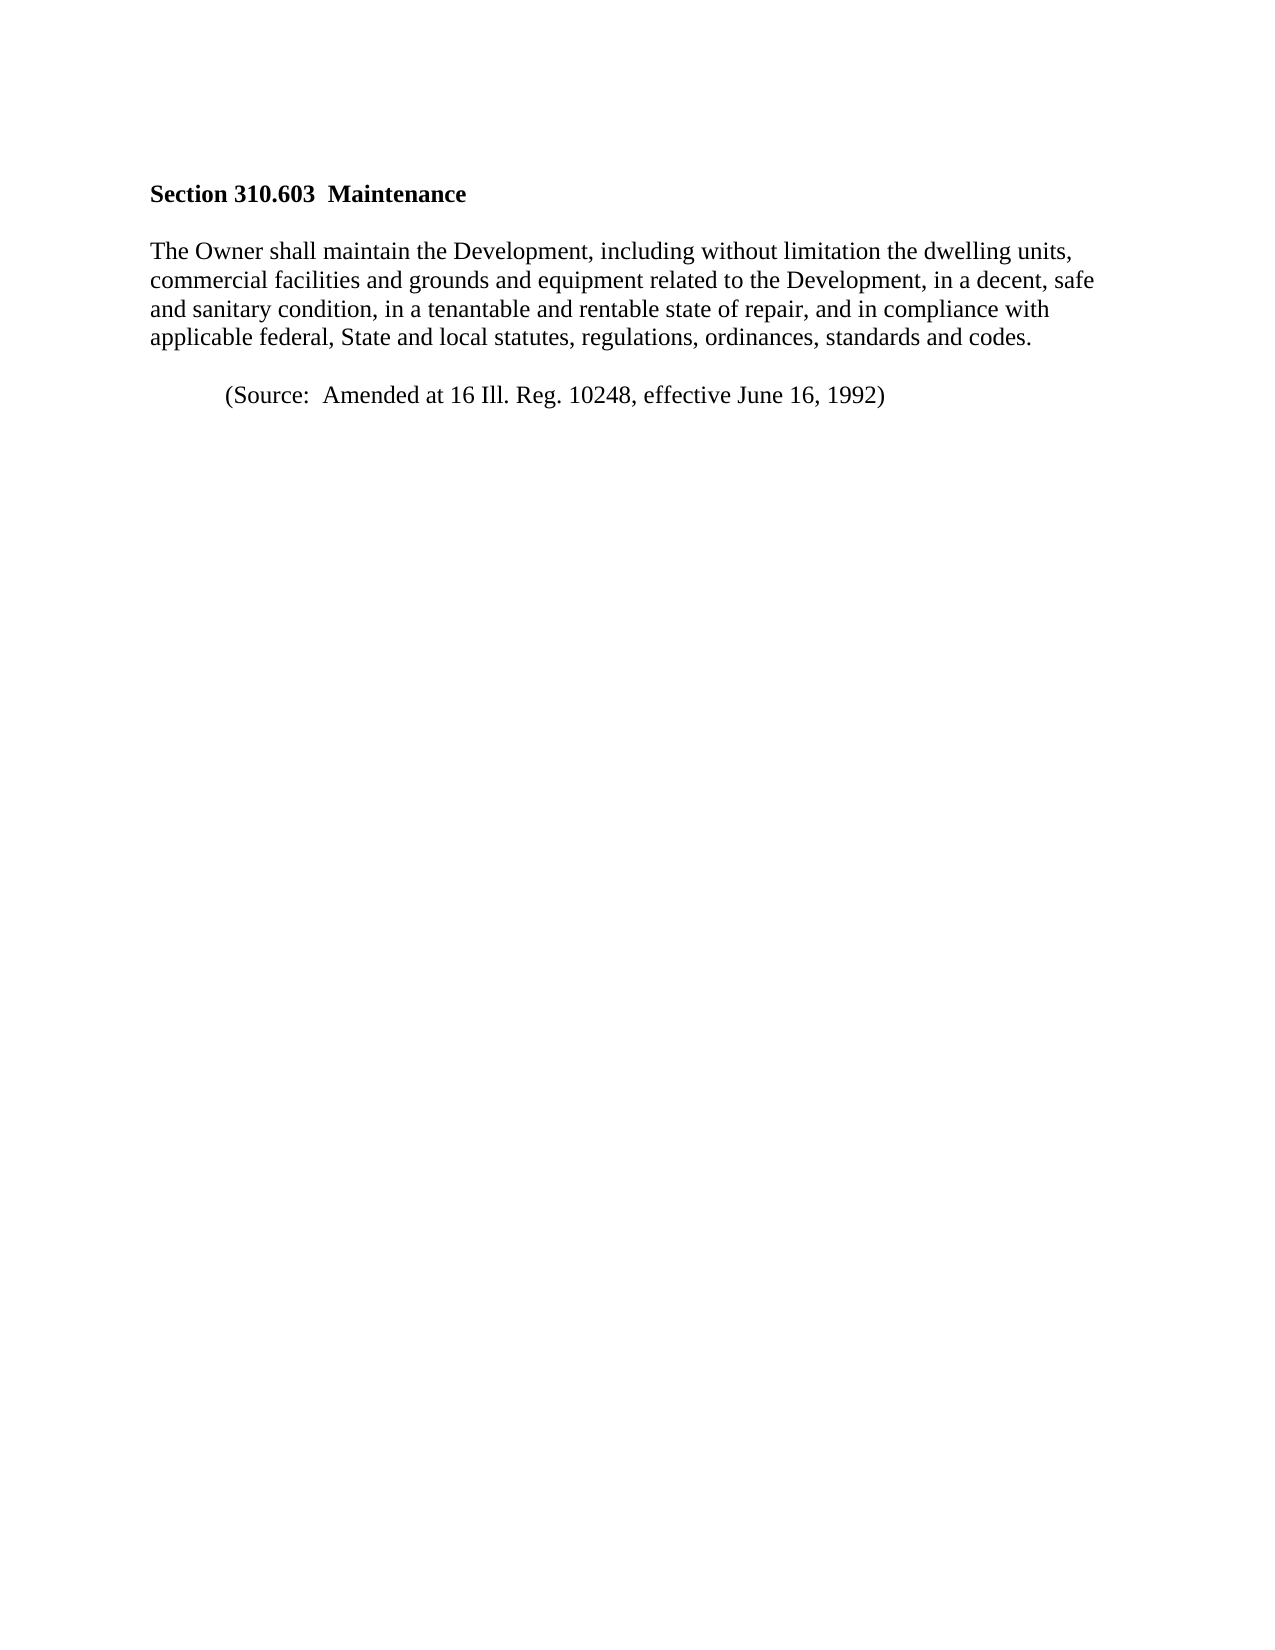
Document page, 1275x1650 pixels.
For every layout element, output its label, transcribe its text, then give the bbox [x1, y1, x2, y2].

text (Source: Amended at 16 Ill. Reg. 10248, effective June 16, 1992) [225, 380, 1125, 409]
text Section 310.603 Maintenance [150, 179, 1125, 207]
text The Owner shall maintain the Development, including without limitation the dwelling units, commercial facilities and grounds and equipment related to the Development, in a decent, safe and sanitary condition, in a tenantable and rentable state of repair, and in compliance with applicable federal, State and local statutes, regulations, ordinances, standards and codes. [150, 236, 1125, 351]
